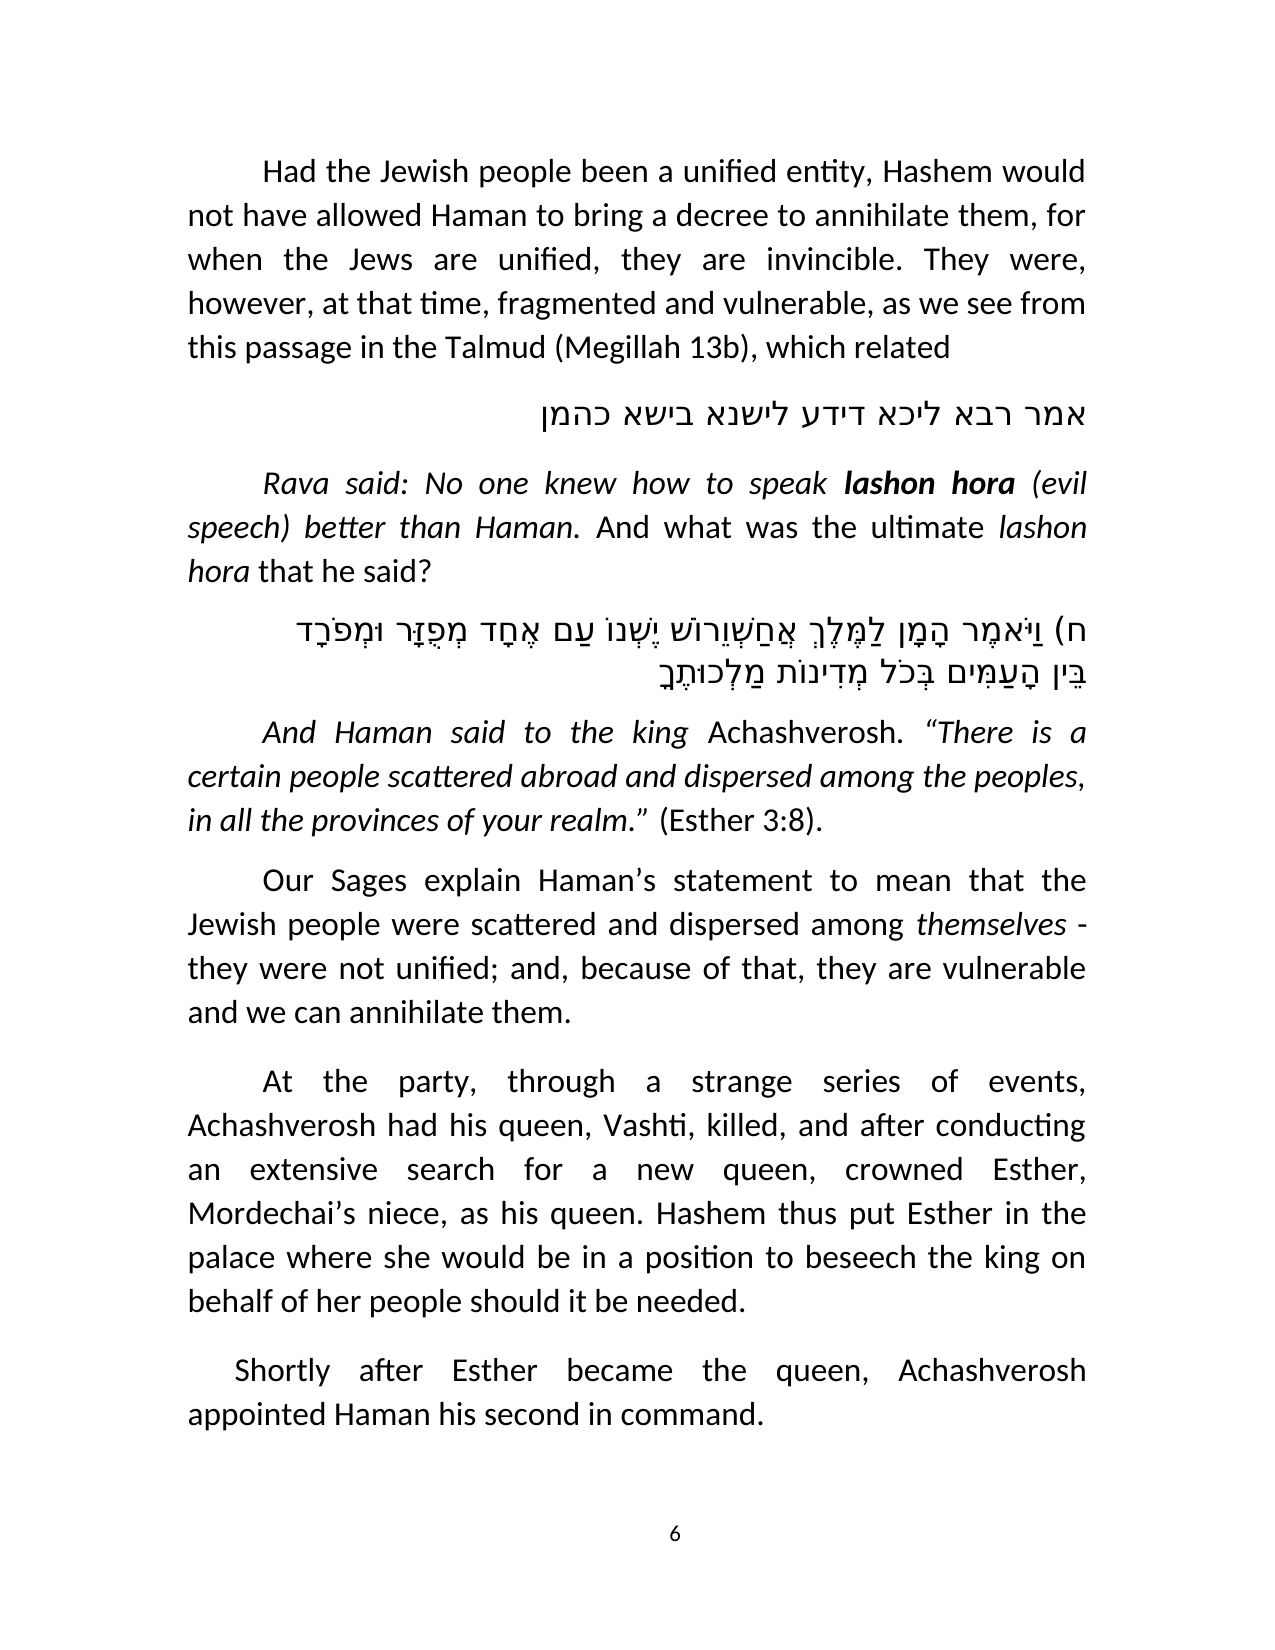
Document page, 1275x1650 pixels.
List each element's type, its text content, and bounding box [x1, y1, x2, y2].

text אמר רבא ליכא דידע לישנא בישא כהמן [187, 395, 1087, 434]
text Shortly after Esther became the queen, Achashverosh appointed Haman his second in command. [187, 1349, 1087, 1433]
text Rava said: No one knew how to speak lashon hora (evil speech) better than Haman. And what was the ultimate lashon hora that he said? [187, 462, 1087, 590]
text And Haman said to the king Achashverosh. “There is a certain people scattered abroad and dispersed among the peoples, in all the provinces of your realm.” (Esther 3:8). [187, 711, 1087, 839]
text At the party, through a strange series of events, Achashverosh had his queen, Vashti, killed, and after conducting an extensive search for a new queen, crowned Esther, Mordechai’s niece, as his queen. Hashem thus put Esther in the palace where she would be in a position to beseech the king on behalf of her people should it be needed. [187, 1060, 1087, 1321]
text Our Sages explain Haman’s statement to mean that the Jewish people were scattered and dispersed among themselves - they were not unified; and, because of that, they are vulnerable and we can annihilate them. [187, 859, 1087, 1032]
text ח) וַיֹּאמֶר הָמָן לַמֶּלֶךְ אֲחַשְׁוֵרוֹשׁ יֶשְׁנוֹ עַם אֶחָד מְפֻזָּר וּמְפֹרָד בֵּין הָעַמִּים בְּכֹל מְדִינוֹת מַלְכוּתֶךָ [187, 610, 1087, 691]
text Had the Jewish people been a unified entity, Hashem would not have allowed Haman to bring a decree to annihilate them, for when the Jews are unified, they are invincible. They were, however, at that time, fragmented and vulnerable, as we see from this passage in the Talmud (Megillah 13b), which related [187, 150, 1087, 367]
